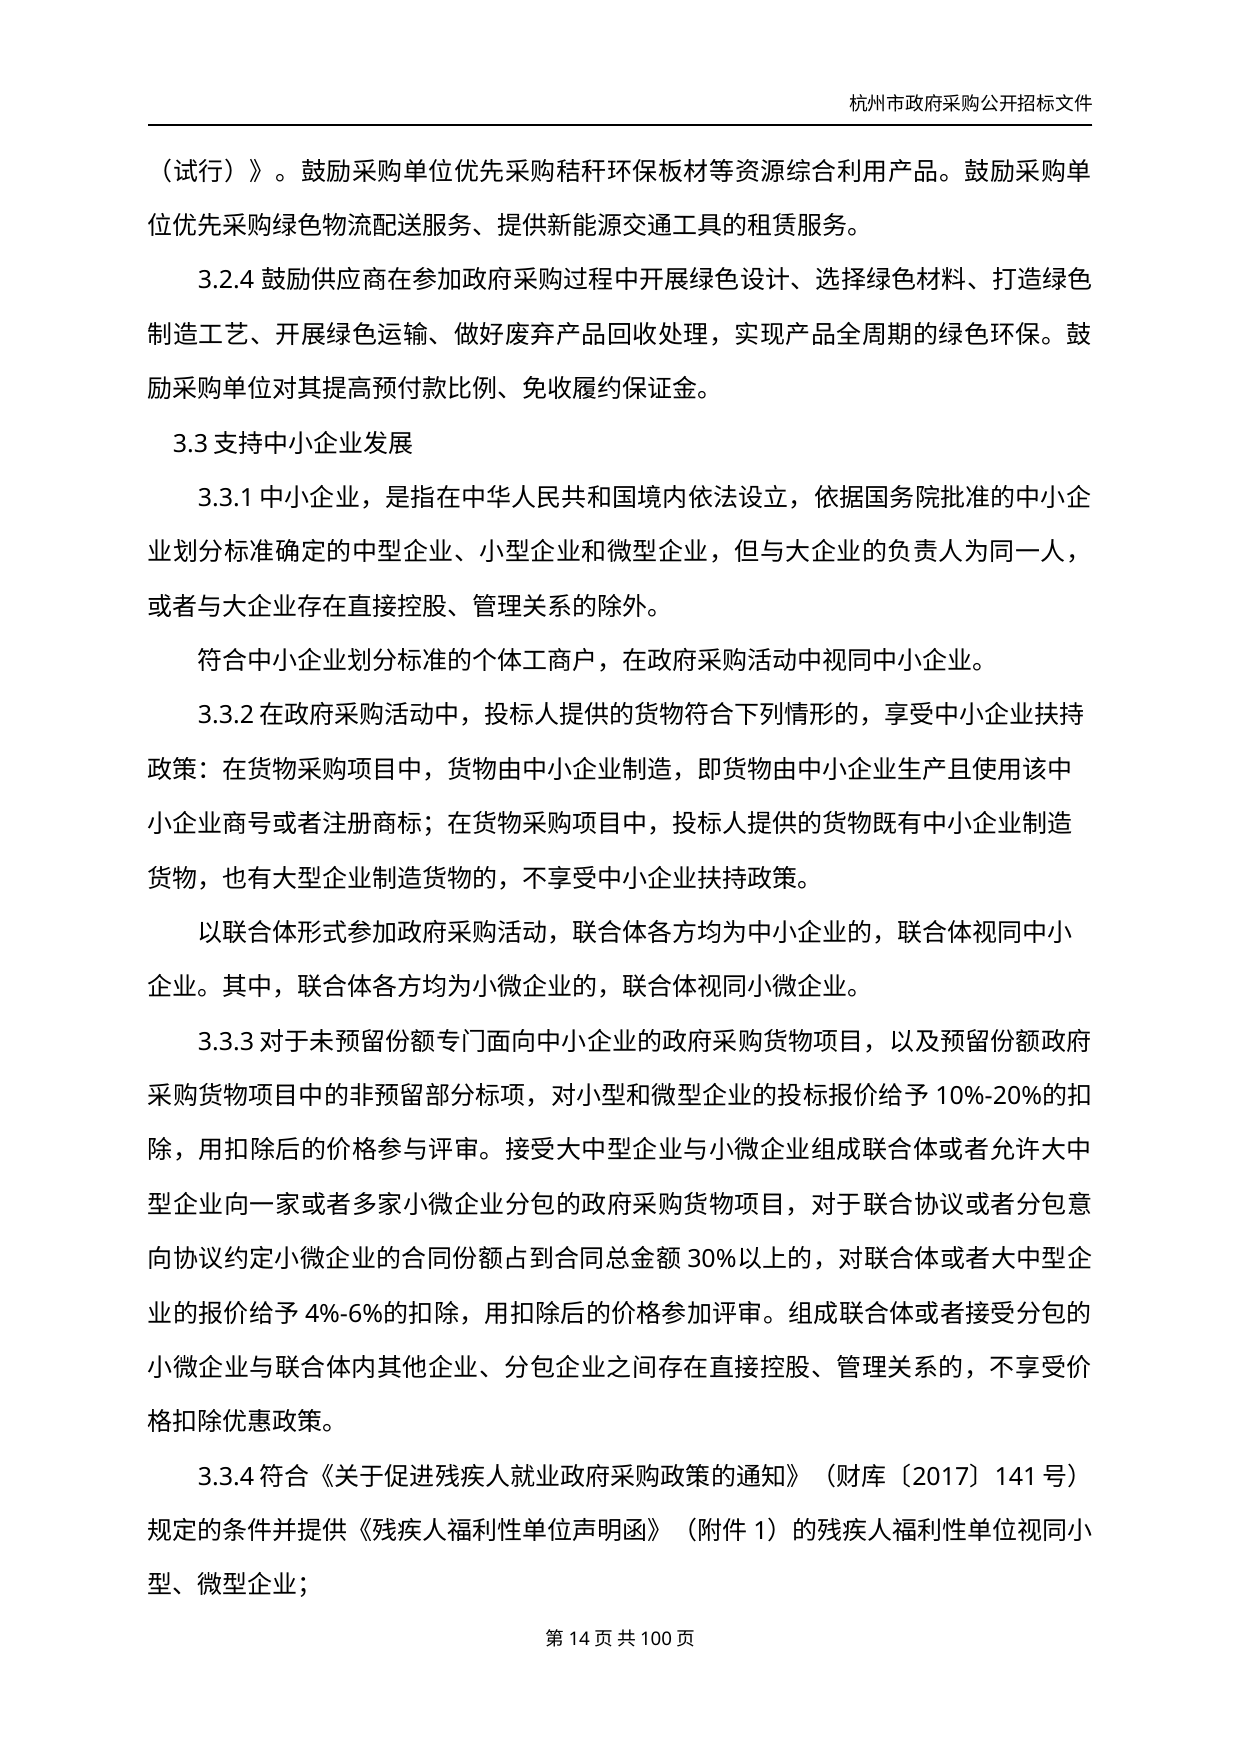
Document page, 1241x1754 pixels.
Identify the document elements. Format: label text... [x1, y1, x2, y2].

text 3.3.1中小企业，是指在中华人民共和国境内依法设立，依据国务院批准的中小企业划分标准确定的中型企业、小型企业和微型企业，但与大企业的负责人为同一人，或者与大企业存在直接控股、管理关系的除外。 [148, 477, 1092, 622]
text 3.3.4符合《关于促进残疾人就业政府采购政策的通知》（财库〔2017〕141号）规定的条件并提供《残疾人福利性单位声明函》（附件1）的残疾人福利性单位视同小型、微型企业； [148, 1456, 1092, 1601]
text 以联合体形式参加政府采购活动，联合体各方均为中小企业的，联合体视同中小企业。其中，联合体各方均为小微企业的，联合体视同小微企业。 [148, 912, 1092, 1003]
text 3.2.4 鼓励供应商在参加政府采购过程中开展绿色设计、选择绿色材料、打造绿色制造工艺、开展绿色运输、做好废弃产品回收处理，实现产品全周期的绿色环保。鼓励采购单位对其提高预付款比例、免收履约保证金。 [148, 260, 1092, 405]
text 3.3.2在政府采购活动中，投标人提供的货物符合下列情形的，享受中小企业扶持政策：在货物采购项目中，货物由中小企业制造，即货物由中小企业生产且使用该中小企业商号或者注册商标；在货物采购项目中，投标人提供的货物既有中小企业制造货物，也有大型企业制造货物的，不享受中小企业扶持政策。 [148, 695, 1092, 894]
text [148, 151, 1092, 242]
text 3.3.3对于未预留份额专门面向中小企业的政府采购货物项目，以及预留份额政府采购货物项目中的非预留部分标项，对小型和微型企业的投标报价给予10%-20%的扣除，用扣除后的价格参与评审。接受大中型企业与小微企业组成联合体或者允许大中型企业向一家或者多家小微企业分包的政府采购货物项目，对于联合协议或者分包意向协议约定小微企业的合同份额占到合同总金额30%以上的，对联合体或者大中型企业的报价给予4%-6%的扣除，用扣除后的价格参加评审。组成联合体或者接受分包的小微企业与联合体内其他企业、分包企业之间存在直接控股、管理关系的，不享受价格扣除优惠政策。 [148, 1021, 1092, 1438]
text 3.3支持中小企业发展 [148, 423, 1092, 459]
text 符合中小企业划分标准的个体工商户，在政府采购活动中视同中小企业。 [148, 641, 1092, 677]
